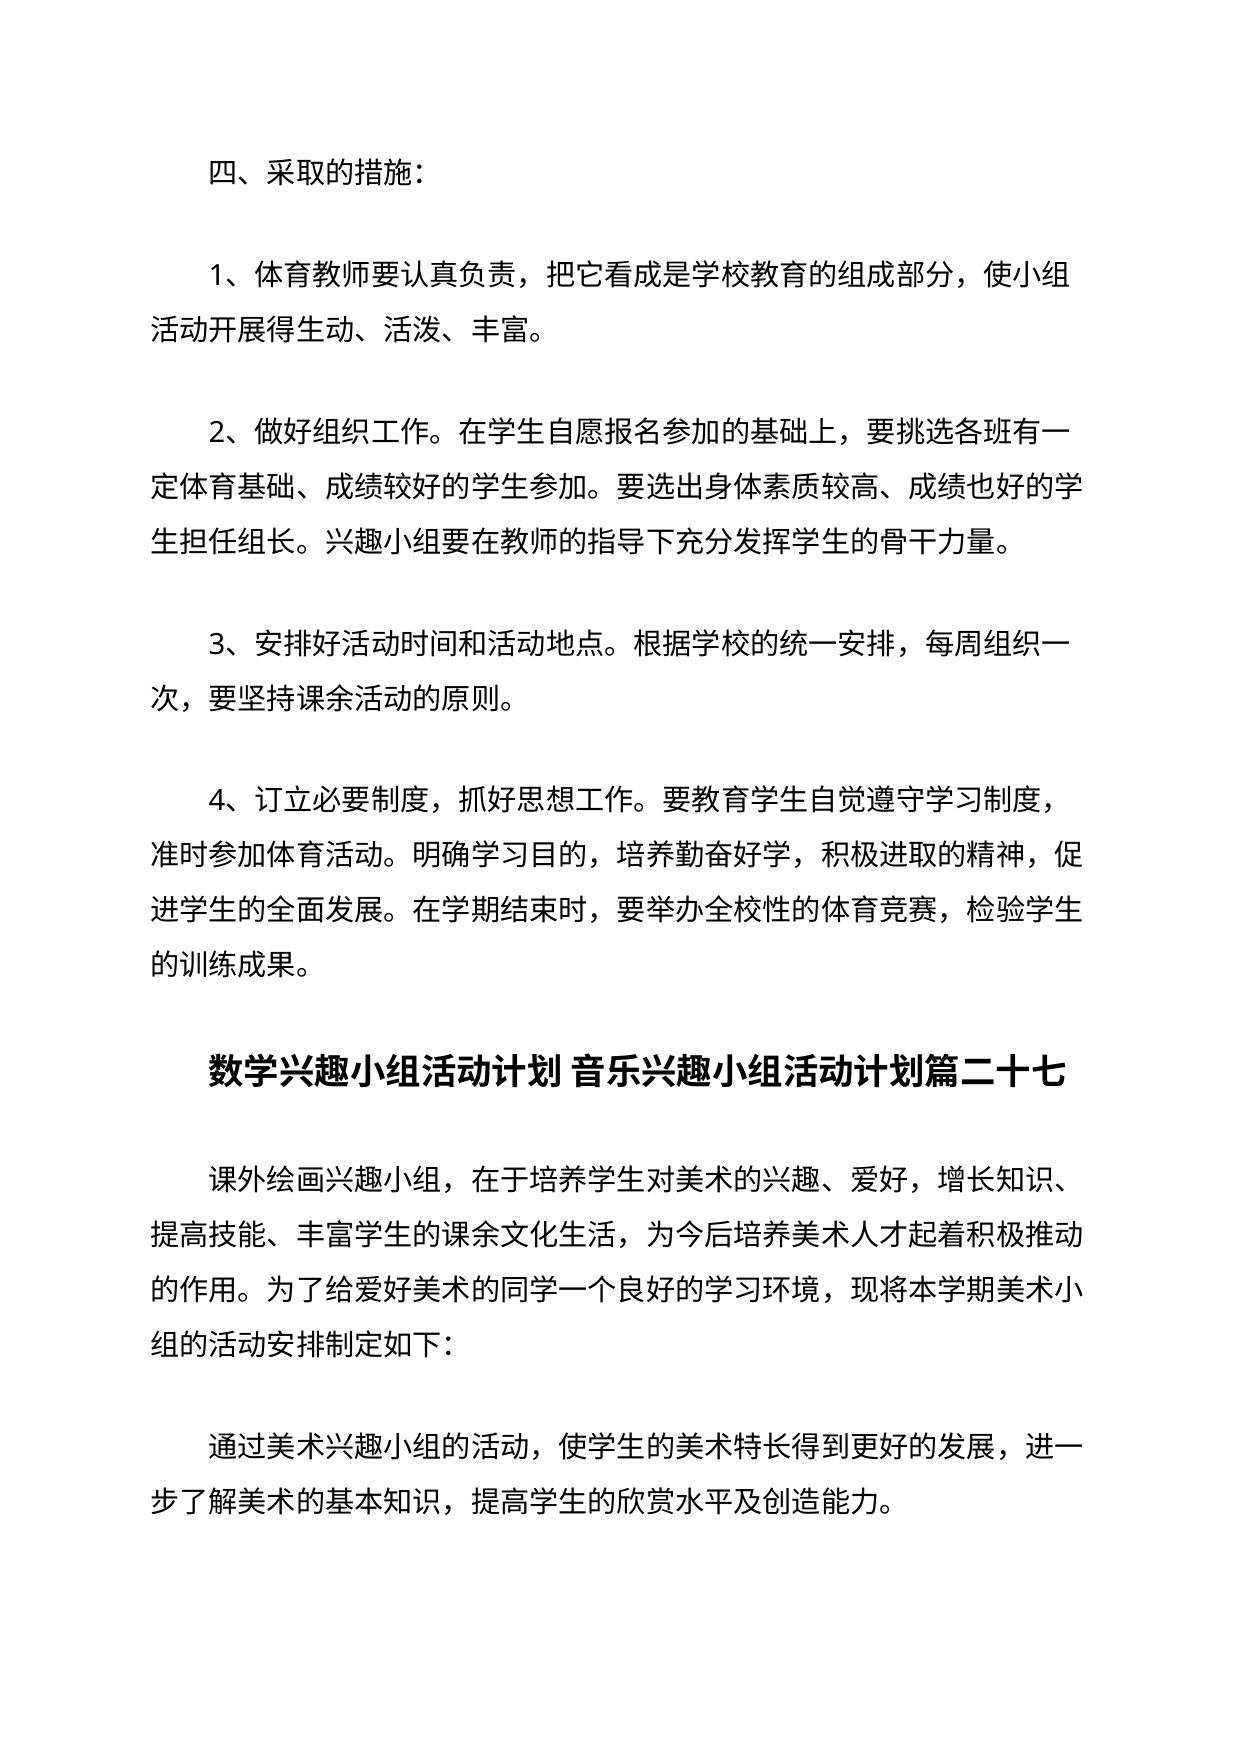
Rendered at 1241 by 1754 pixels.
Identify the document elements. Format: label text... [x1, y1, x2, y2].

text 数学兴趣小组活动计划 音乐兴趣小组活动计划篇二十七 [150, 1043, 1090, 1095]
text 课外绘画兴趣小组，在于培养学生对美术的兴趣、爱好，增长知识、提高技能、丰富学生的课余文化生活，为今后培养美术人才起着积极推动的作用。为了给爱好美术的同学一个良好的学习环境，现将本学期美术小组的活动安排制定如下： [150, 1157, 1090, 1364]
text 1、体育教师要认真负责，把它看成是学校教育的组成部分，使小组活动开展得生动、活泼、丰富。 [150, 252, 1090, 349]
text 2、做好组织工作。在学生自愿报名参加的基础上，要挑选各班有一定体育基础、成绩较好的学生参加。要选出身体素质较高、成绩也好的学生担任组长。兴趣小组要在教师的指导下充分发挥学生的骨干力量。 [150, 408, 1090, 561]
text 3、安排好活动时间和活动地点。根据学校的统一安排，每周组织一次，要坚持课余活动的原则。 [150, 620, 1090, 717]
text 4、订立必要制度，抓好思想工作。要教育学生自觉遵守学习制度，准时参加体育活动。明确学习目的，培养勤奋好学，积极进取的精神，促进学生的全面发展。在学期结束时，要举办全校性的体育竞赛，检验学生的训练成果。 [150, 777, 1090, 984]
text 四、采取的措施： [150, 150, 1090, 192]
text 通过美术兴趣小组的活动，使学生的美术特长得到更好的发展，进一步了解美术的基本知识，提高学生的欣赏水平及创造能力。 [150, 1423, 1090, 1521]
